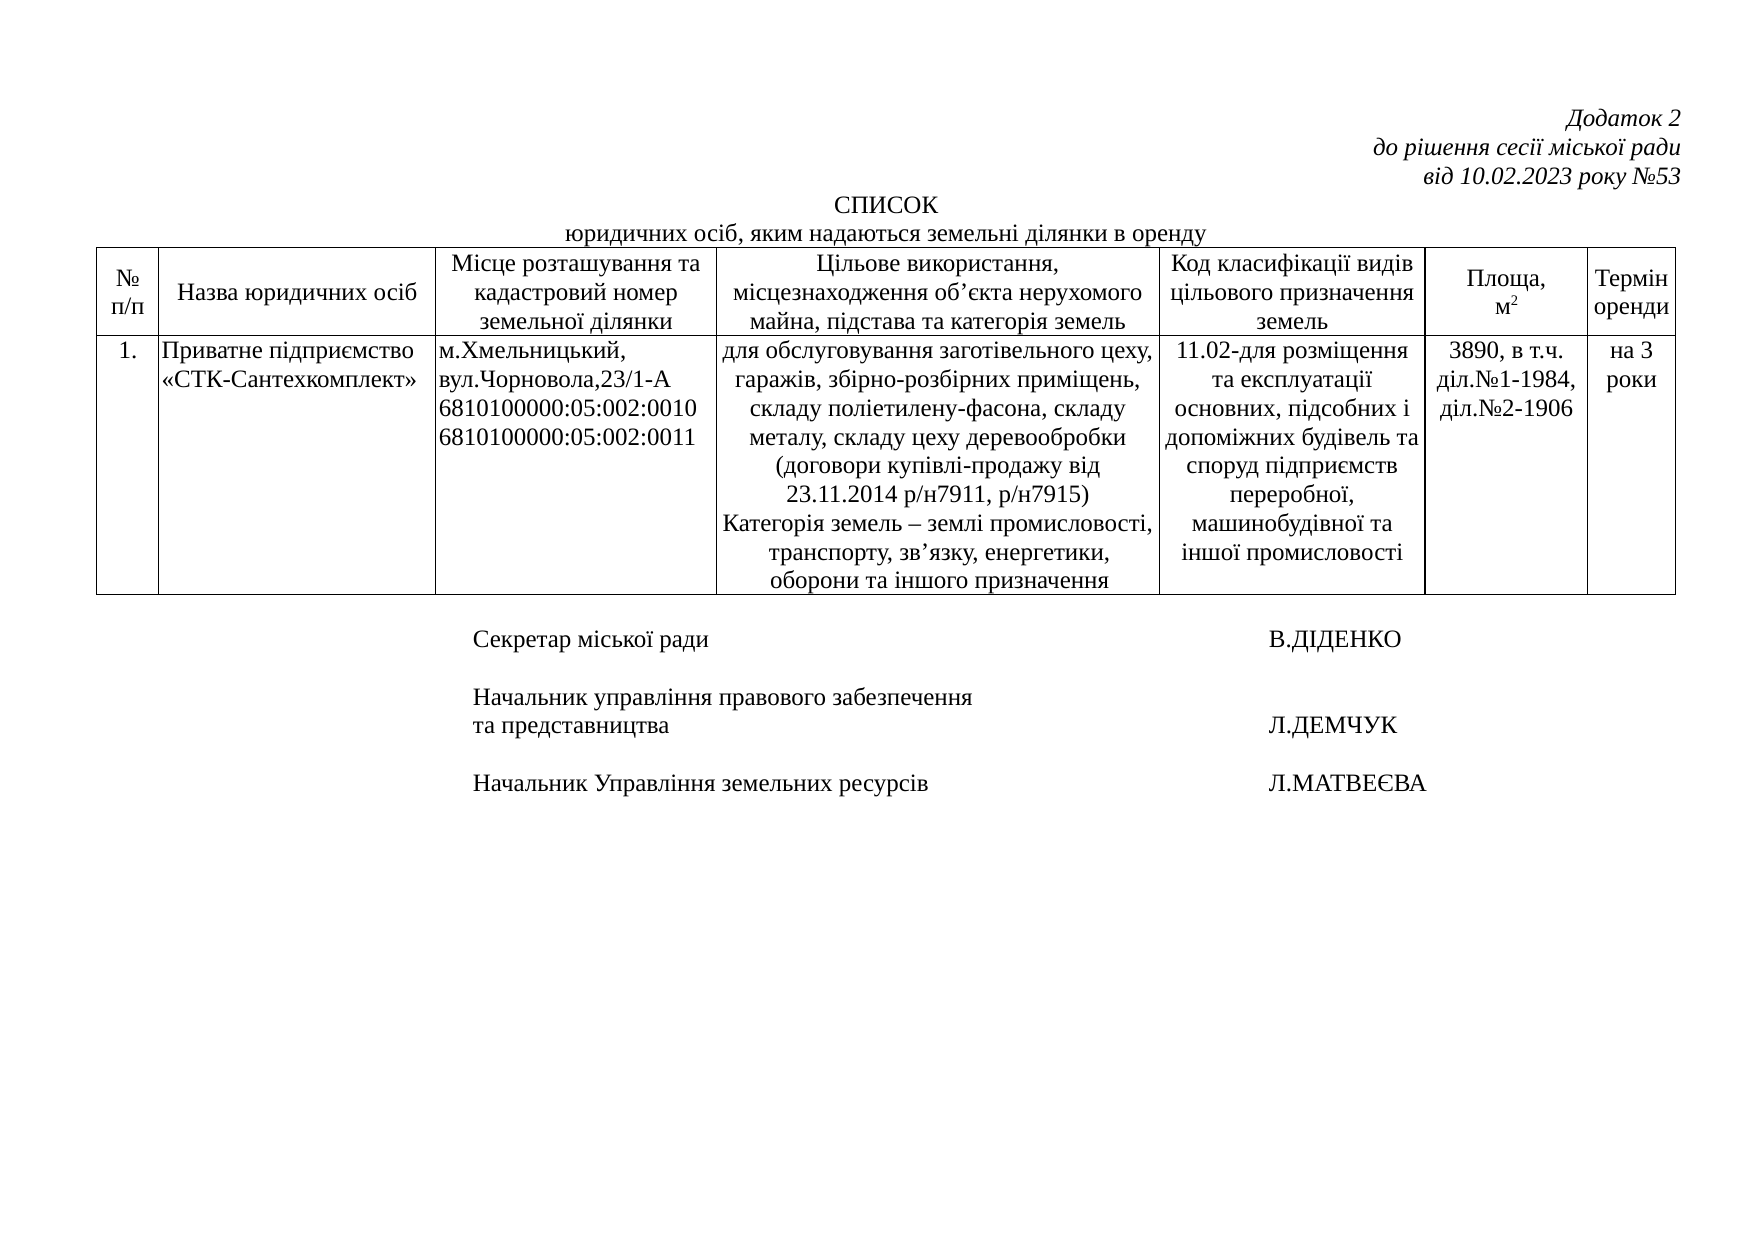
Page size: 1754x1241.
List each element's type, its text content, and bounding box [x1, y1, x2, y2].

table_cell на 3 роки [1588, 336, 1675, 594]
table_cell для обслуговування заготівельного цеху, гаражів, збірно-розбірних приміщень, складу поліетилену-фасона, складу металу, складу цеху деревообробки (договори купівлі-продажу від 23.11.2014 р/н7911, р/н7915) Категорія земель – землі промисловості, транспорту, зв’язку, енергетики, оборони та іншого призначення [717, 336, 1159, 594]
text Секретар міської ради В.ДІДЕНКО [473, 624, 1683, 653]
text СПИСОК [89, 190, 1683, 218]
table_header Площа, м2 [1426, 248, 1587, 334]
text та представництва Л.ДЕМЧУК [473, 710, 1683, 739]
table_header № п/п [97, 248, 158, 334]
text Додаток 2 [561, 103, 1683, 132]
table_header Термін оренди [1588, 248, 1675, 334]
table_cell 1. [97, 336, 158, 594]
table_cell 3890, в т.ч. діл.№1-1984, діл.№2-1906 [1426, 336, 1587, 594]
text від 10.02.2023 року №53 [561, 161, 1683, 190]
table_cell Приватне підприємство «СТК-Сантехкомплект» [159, 336, 435, 594]
text Начальник Управління земельних ресурсів Л.МАТВЕЄВА [473, 768, 1683, 797]
text юридичних осіб, яким надаються земельні ділянки в оренду [89, 218, 1683, 247]
text Начальник управління правового забезпечення [473, 682, 1683, 710]
table_header Місце розташування та кадастровий номер земельної ділянки [436, 248, 716, 334]
table_header Код класифікації видів цільового призначення земель [1160, 248, 1424, 334]
table_header Цільове використання, місцезнаходження об’єкта нерухомого майна, підстава та категорія земель [717, 248, 1159, 334]
table_header Назва юридичних осіб [159, 248, 435, 334]
table_cell м.Хмельницький, вул.Чорновола,23/1-А 6810100000:05:002:0010 6810100000:05:002:0011 [436, 336, 716, 594]
table_cell 11.02-для розміщення та експлуатації основних, підсобних і допоміжних будівель та споруд підприємств переробної, машинобудівної та іншої промисловості [1160, 336, 1424, 594]
text до рішення сесії міської ради [561, 132, 1683, 161]
